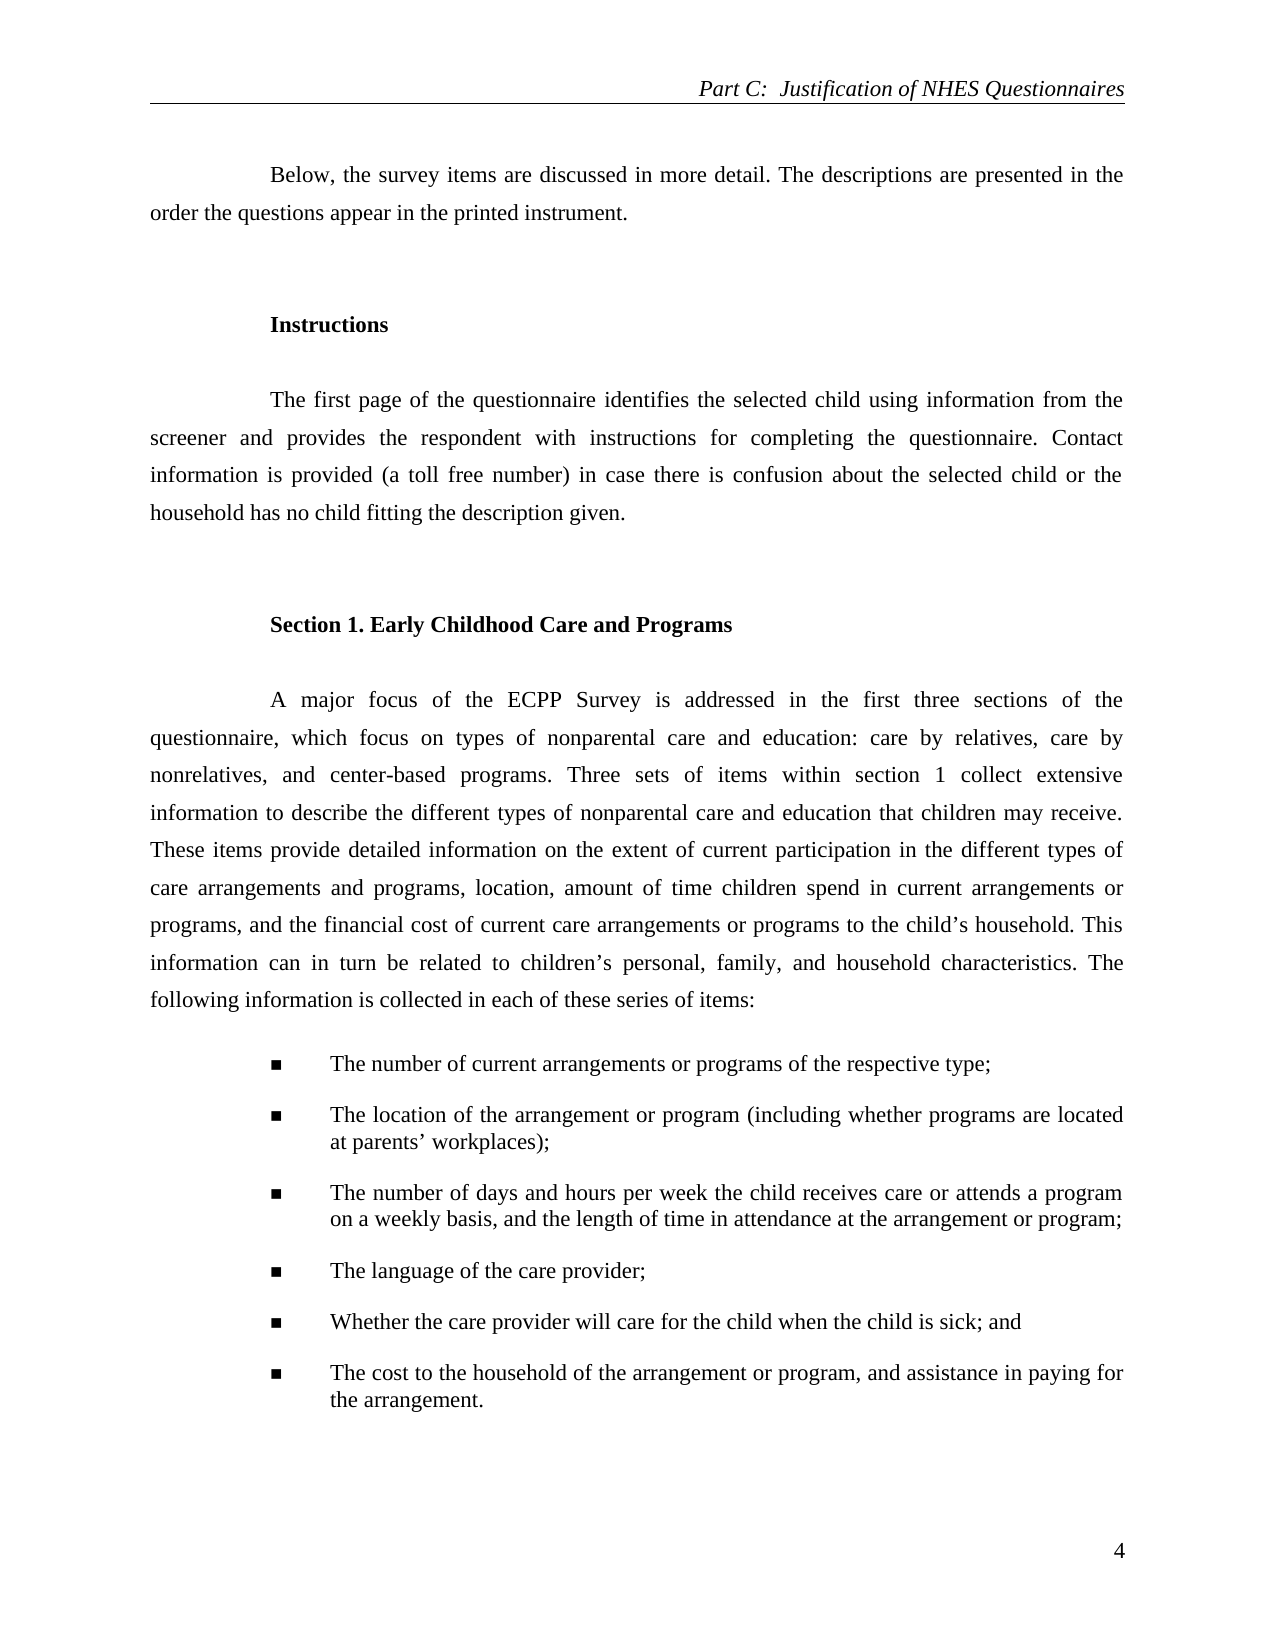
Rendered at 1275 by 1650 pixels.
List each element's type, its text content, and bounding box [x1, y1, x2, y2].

subtitle Section 1. Early Childhood Care and Programs [150, 600, 1125, 637]
text Whether the care provider will care for the child when the child is sick; and [270, 1308, 1125, 1334]
text Below, the survey items are discussed in more detail. The descriptions are presented in the order the questions appear in the printed instrument. [150, 150, 1125, 225]
text The first page of the questionnaire identifies the selected child using information from the screener and provides the respondent with instructions for completing the questionnaire. Contact information is provided (a toll free number) in case there is confusion about the selected child or the household has no child fitting the description given. [150, 375, 1125, 525]
text A major focus of the ECPP Survey is addressed in the first three sections of the questionnaire, which focus on types of nonparental care and education: care by relatives, care by nonrelatives, and center-based programs. Three sets of items within section 1 collect extensive information to describe the different types of nonparental care and education that children may receive. These items provide detailed information on the extent of current participation in the different types of care arrangements and programs, location, amount of time children spend in current arrangements or programs, and the financial cost of current care arrangements or programs to the child’s household. This information can in turn be related to children’s personal, family, and household characteristics. The following information is collected in each of these series of items: [150, 675, 1125, 1012]
text The number of days and hours per week the child receives care or attends a program on a weekly basis, and the length of time in attendance at the arrangement or program; [270, 1179, 1125, 1232]
subtitle Instructions [150, 300, 1125, 337]
text The location of the arrangement or program (including whether programs are located at parents’ workplaces); [270, 1101, 1125, 1154]
text The language of the care provider; [270, 1257, 1125, 1283]
text The cost to the household of the arrangement or program, and assistance in paying for the arrangement. [270, 1359, 1125, 1412]
text The number of current arrangements or programs of the respective type; [270, 1050, 1125, 1076]
